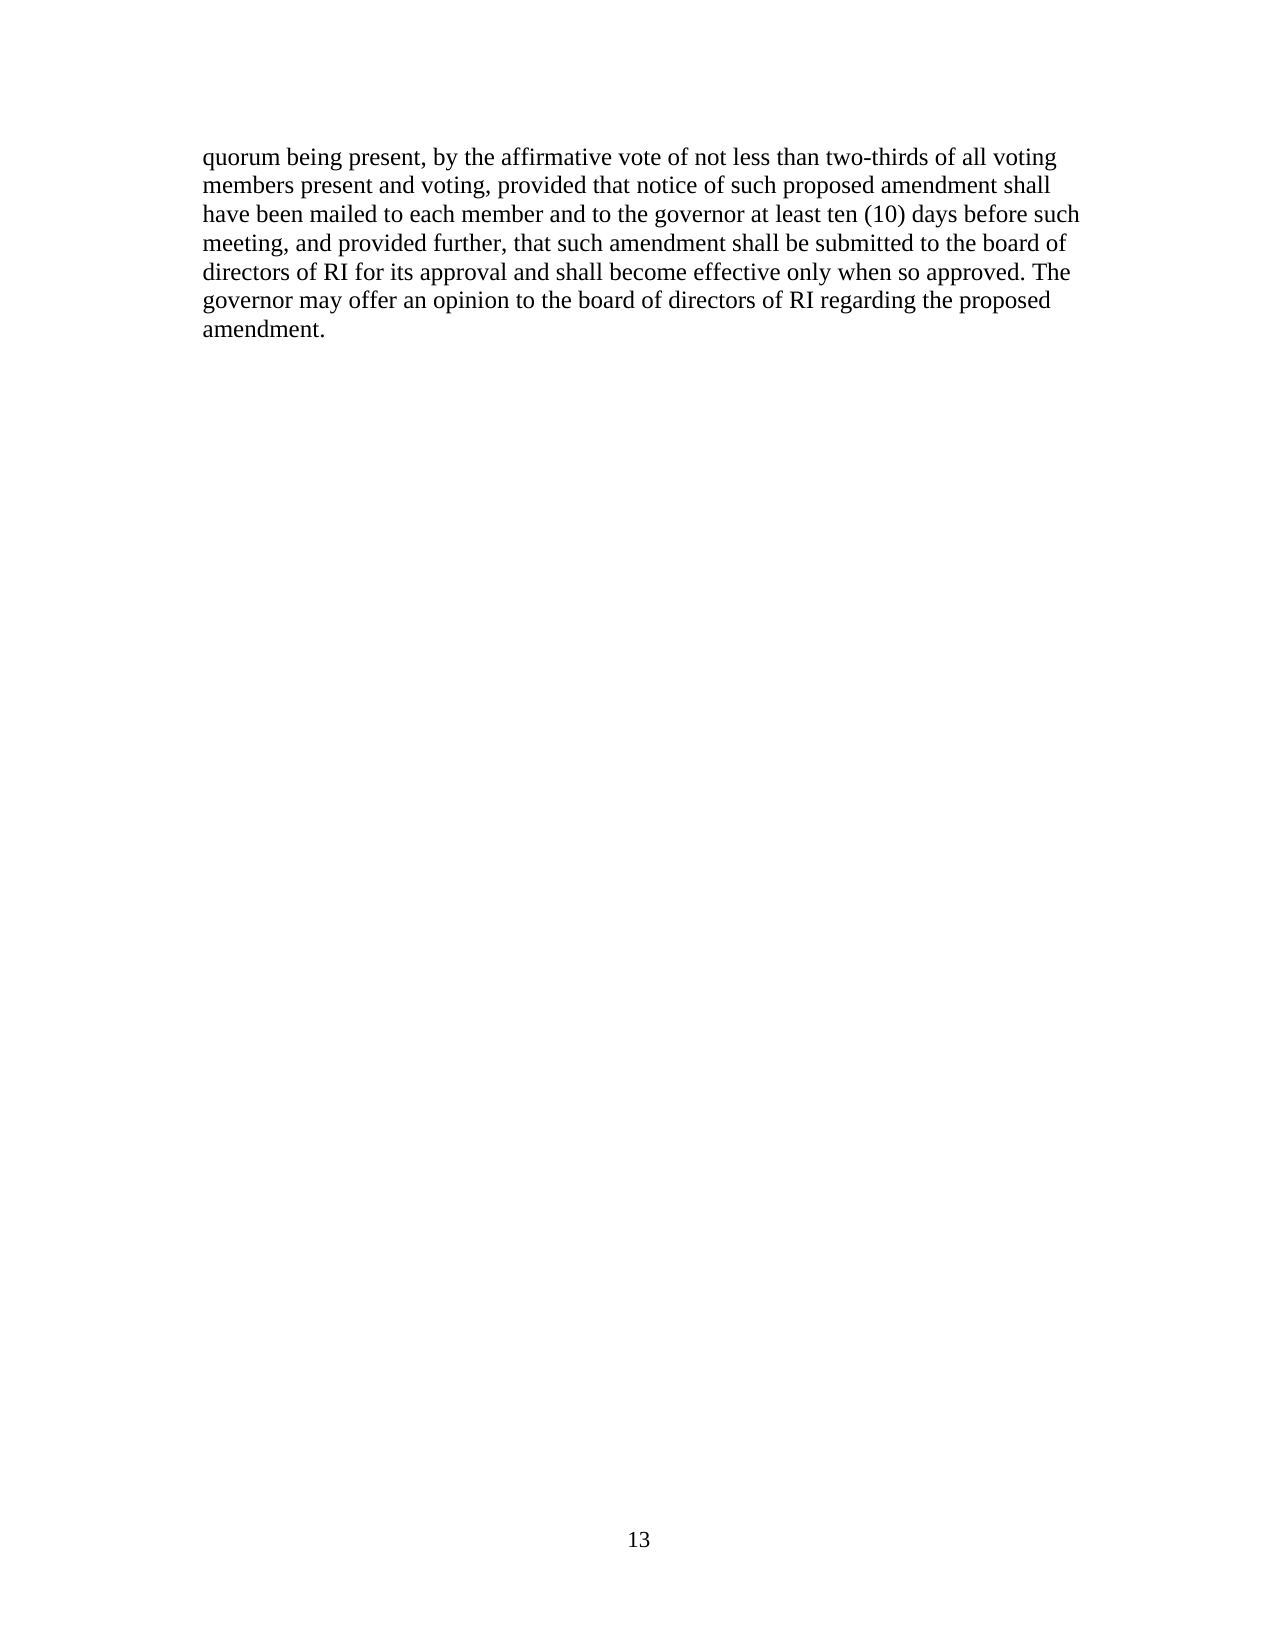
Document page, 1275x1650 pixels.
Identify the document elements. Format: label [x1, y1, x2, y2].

text [187, 142, 1082, 343]
